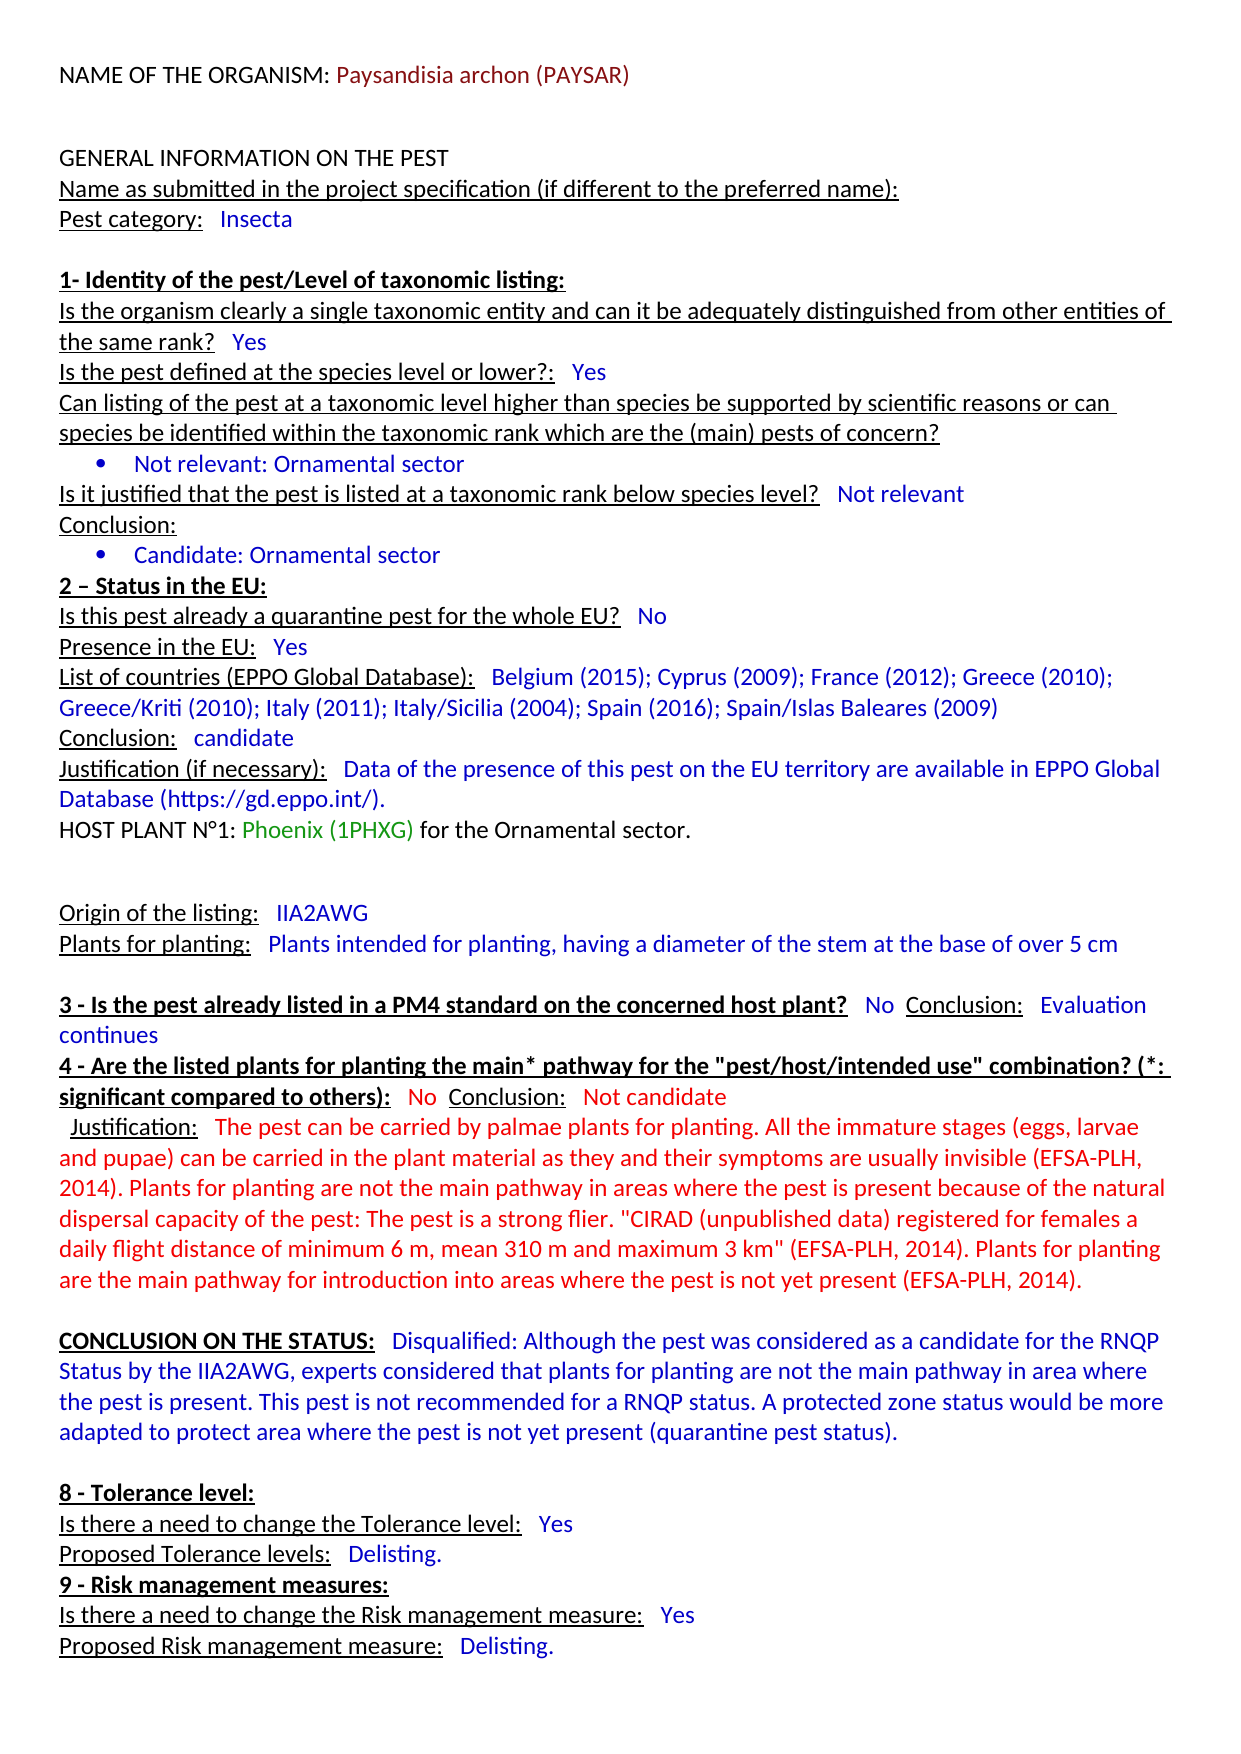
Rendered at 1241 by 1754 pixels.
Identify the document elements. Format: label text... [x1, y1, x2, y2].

text NAME OF THE ORGANISM: Paysandisia archon (PAYSAR) [59, 59, 1181, 89]
text 2 – Status in the EU: Is this pest already a quarantine pest for the whole EU? No Presence in the EU: Yes List of countries (EPPO Global Database): Belgium (2015); Cyprus (2009); France (2012); Greece (2010); Greece/Kriti (2010); Italy (2011); Italy/Sicilia (2004); Spain (2016); Spain/Islas Baleares (2009) Conclusion: candidate Justification (if necessary): Data of the presence of this pest on the EU territory are available in EPPO Global Database (https://gd.eppo.int/). [59, 570, 1181, 814]
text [59, 897, 1181, 1661]
list Candidate: Ornamental sector [96, 539, 1181, 570]
text HOST PLANT N°1: Phoenix (1PHXG) for the Ornamental sector. [59, 814, 1181, 844]
list Not relevant: Ornamental sector [96, 448, 1181, 478]
text Is it justified that the pest is listed at a taxonomic rank below species level? Not relevant Conclusion: [59, 478, 1181, 539]
text GENERAL INFORMATION ON THE PEST [59, 142, 1181, 173]
text Name as submitted in the project specification (if different to the preferred name): Pest category: Insecta 1- Identity of the pest/Level of taxonomic listing: Is the organism clearly a single taxonomic entity and can it be adequately distinguished from other entities of the same rank? Yes Is the pest defined at the species level or lower?: Yes Can listing of the pest at a taxonomic level higher than species be supported by scientific reasons or can species be identified within the taxonomic rank which are the (main) pests of concern? [59, 173, 1181, 448]
